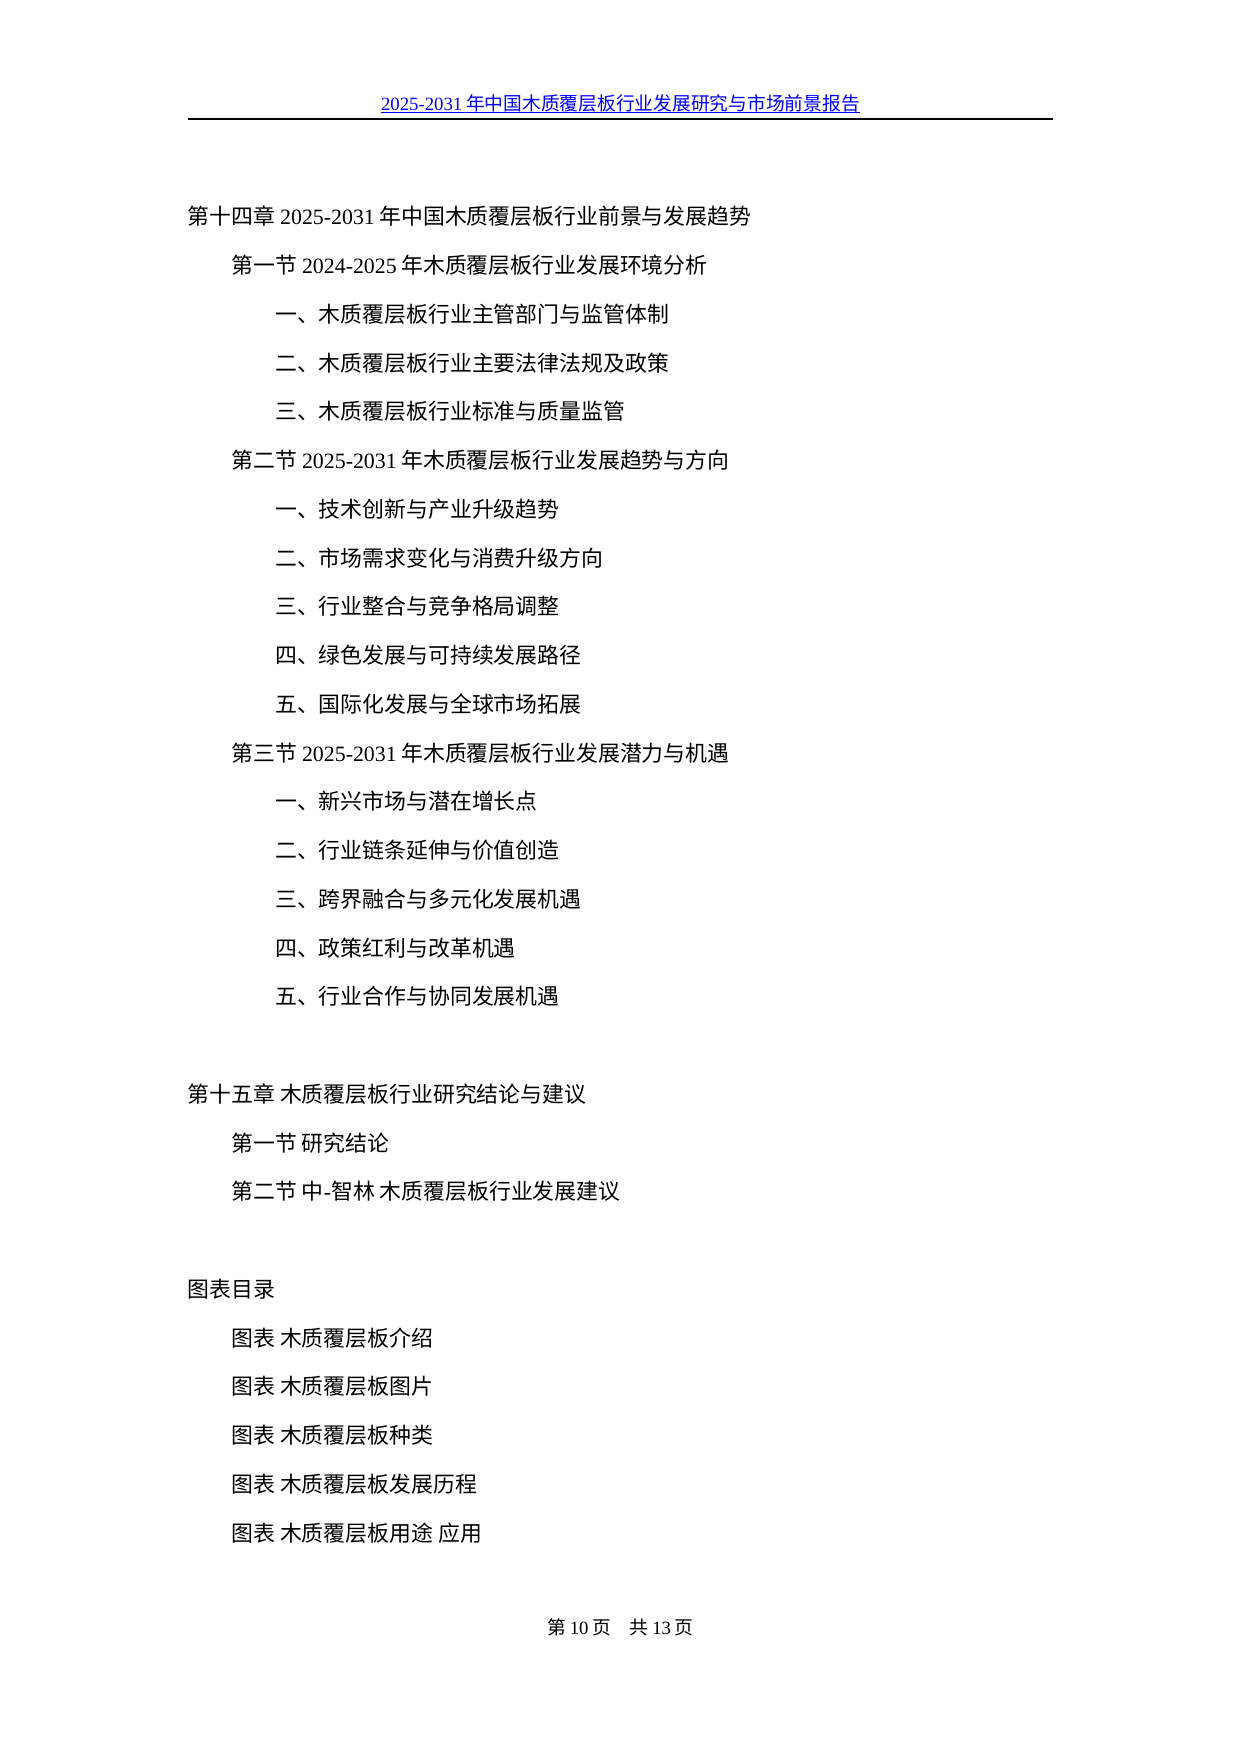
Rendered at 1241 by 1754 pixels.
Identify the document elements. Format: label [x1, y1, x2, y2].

text [187, 150, 1053, 1548]
